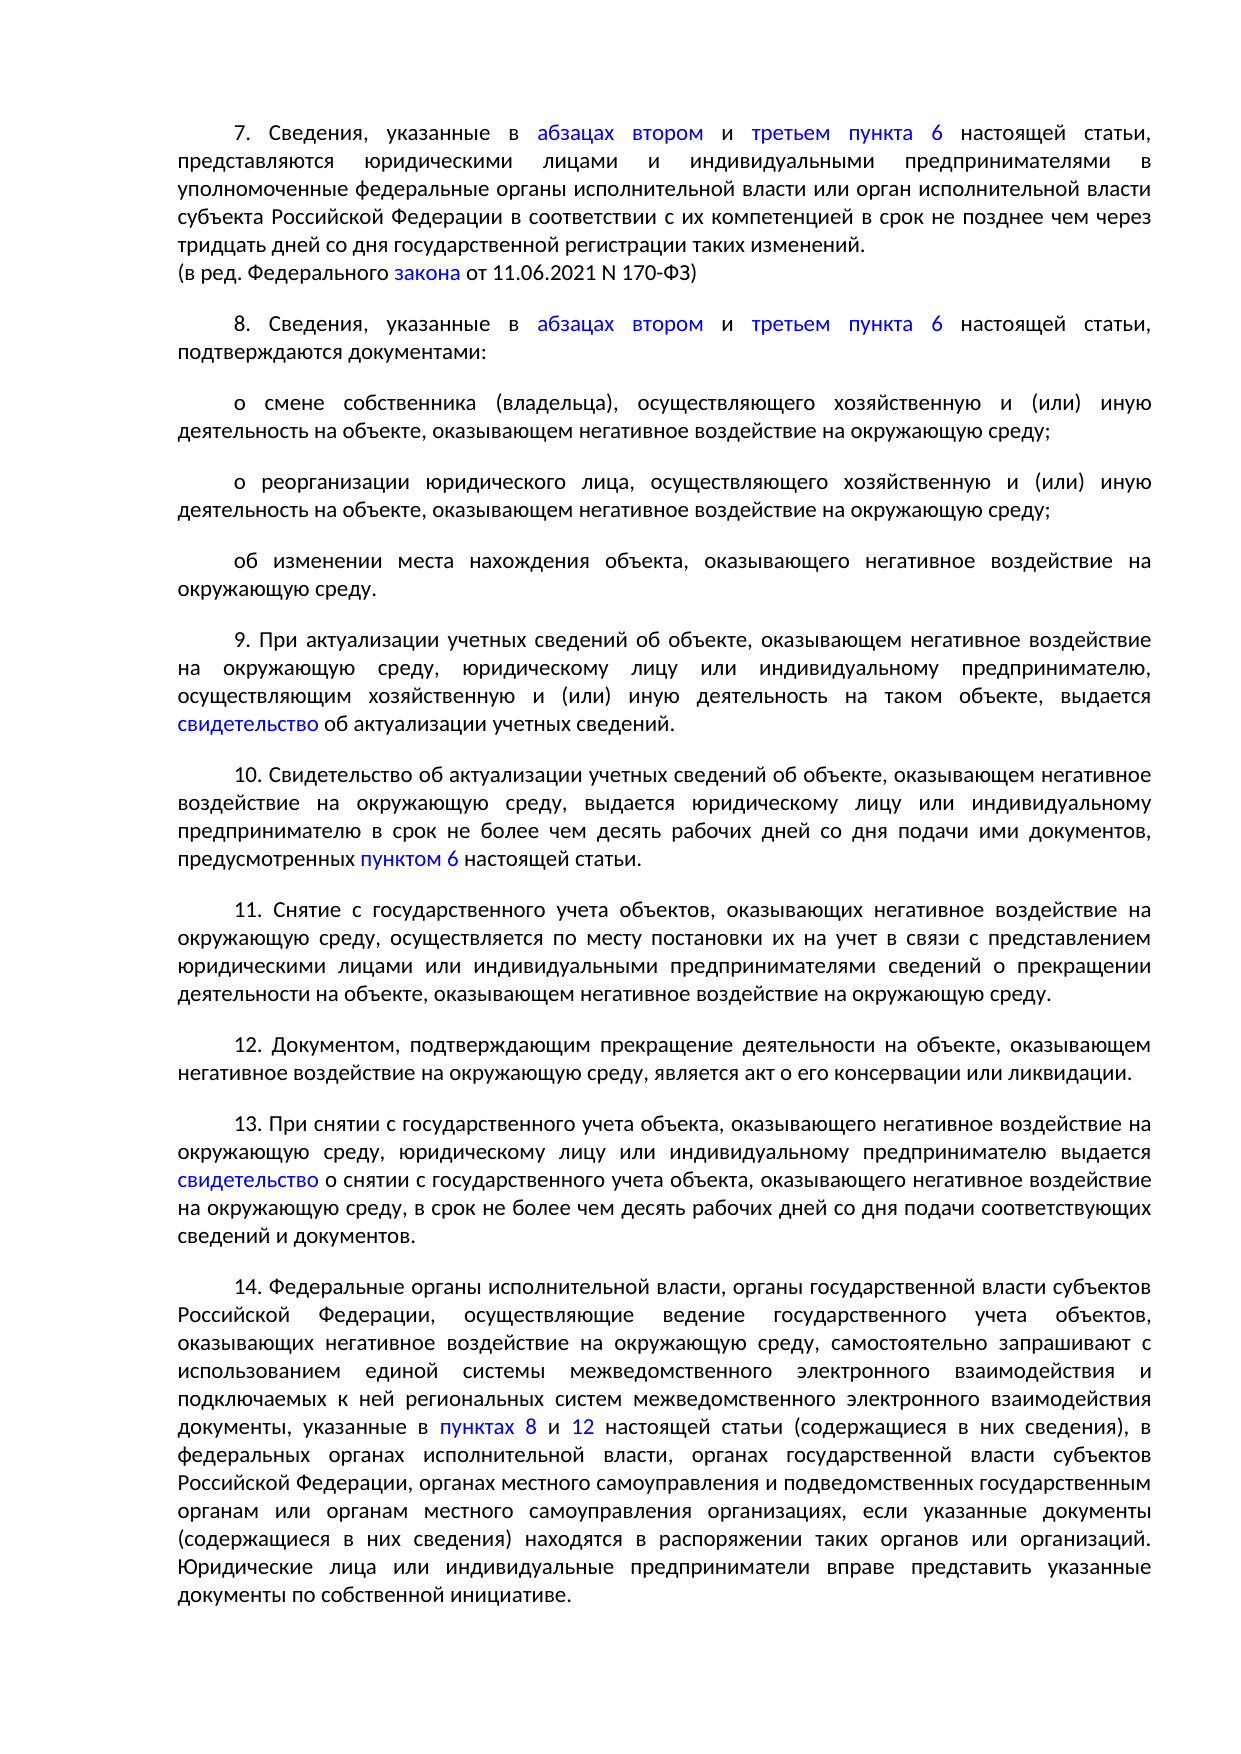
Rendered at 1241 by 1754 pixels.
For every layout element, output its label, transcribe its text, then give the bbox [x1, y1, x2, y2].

text 12. Документом, подтверждающим прекращение деятельности на объекте, оказывающем негативное воздействие на окружающую среду, является акт о его консервации или ликвидации. [177, 1030, 1152, 1086]
text о реорганизации юридического лица, осуществляющего хозяйственную и (или) иную деятельность на объекте, оказывающем негативное воздействие на окружающую среду; [177, 467, 1152, 523]
text 13. При снятии с государственного учета объекта, оказывающего негативное воздействие на окружающую среду, юридическому лицу или индивидуальному предпринимателю выдается свидетельство о снятии с государственного учета объекта, оказывающего негативное воздействие на окружающую среду, в срок не более чем десять рабочих дней со дня подачи соответствующих сведений и документов. [177, 1109, 1152, 1249]
text 14. Федеральные органы исполнительной власти, органы государственной власти субъектов Российской Федерации, осуществляющие ведение государственного учета объектов, оказывающих негативное воздействие на окружающую среду, самостоятельно запрашивают с использованием единой системы межведомственного электронного взаимодействия и подключаемых к ней региональных систем межведомственного электронного взаимодействия документы, указанные в пунктах 8 и 12 настоящей статьи (содержащиеся в них сведения), в федеральных органах исполнительной власти, органах государственной власти субъектов Российской Федерации, органах местного самоуправления и подведомственных государственным органам или органам местного самоуправления организациях, если указанные документы (содержащиеся в них сведения) находятся в распоряжении таких органов или организаций. Юридические лица или индивидуальные предприниматели вправе представить указанные документы по собственной инициативе. [177, 1272, 1152, 1608]
text 7. Сведения, указанные в абзацах втором и третьем пункта 6 настоящей статьи, представляются юридическими лицами и индивидуальными предпринимателями в уполномоченные федеральные органы исполнительной власти или орган исполнительной власти субъекта Российской Федерации в соответствии с их компетенцией в срок не позднее чем через тридцать дней со дня государственной регистрации таких изменений. [177, 118, 1152, 258]
text 10. Свидетельство об актуализации учетных сведений об объекте, оказывающем негативное воздействие на окружающую среду, выдается юридическому лицу или индивидуальному предпринимателю в срок не более чем десять рабочих дней со дня подачи ими документов, предусмотренных пунктом 6 настоящей статьи. [177, 760, 1152, 872]
text 11. Снятие с государственного учета объектов, оказывающих негативное воздействие на окружающую среду, осуществляется по месту постановки их на учет в связи с представлением юридическими лицами или индивидуальными предпринимателями сведений о прекращении деятельности на объекте, оказывающем негативное воздействие на окружающую среду. [177, 895, 1152, 1007]
text (в ред. Федерального закона от 11.06.2021 N 170-ФЗ) [177, 258, 1152, 286]
text об изменении места нахождения объекта, оказывающего негативное воздействие на окружающую среду. [177, 546, 1152, 602]
text 8. Сведения, указанные в абзацах втором и третьем пункта 6 настоящей статьи, подтверждаются документами: [177, 309, 1152, 365]
text о смене собственника (владельца), осуществляющего хозяйственную и (или) иную деятельность на объекте, оказывающем негативное воздействие на окружающую среду; [177, 388, 1152, 444]
text 9. При актуализации учетных сведений об объекте, оказывающем негативное воздействие на окружающую среду, юридическому лицу или индивидуальному предпринимателю, осуществляющим хозяйственную и (или) иную деятельность на таком объекте, выдается свидетельство об актуализации учетных сведений. [177, 625, 1152, 737]
